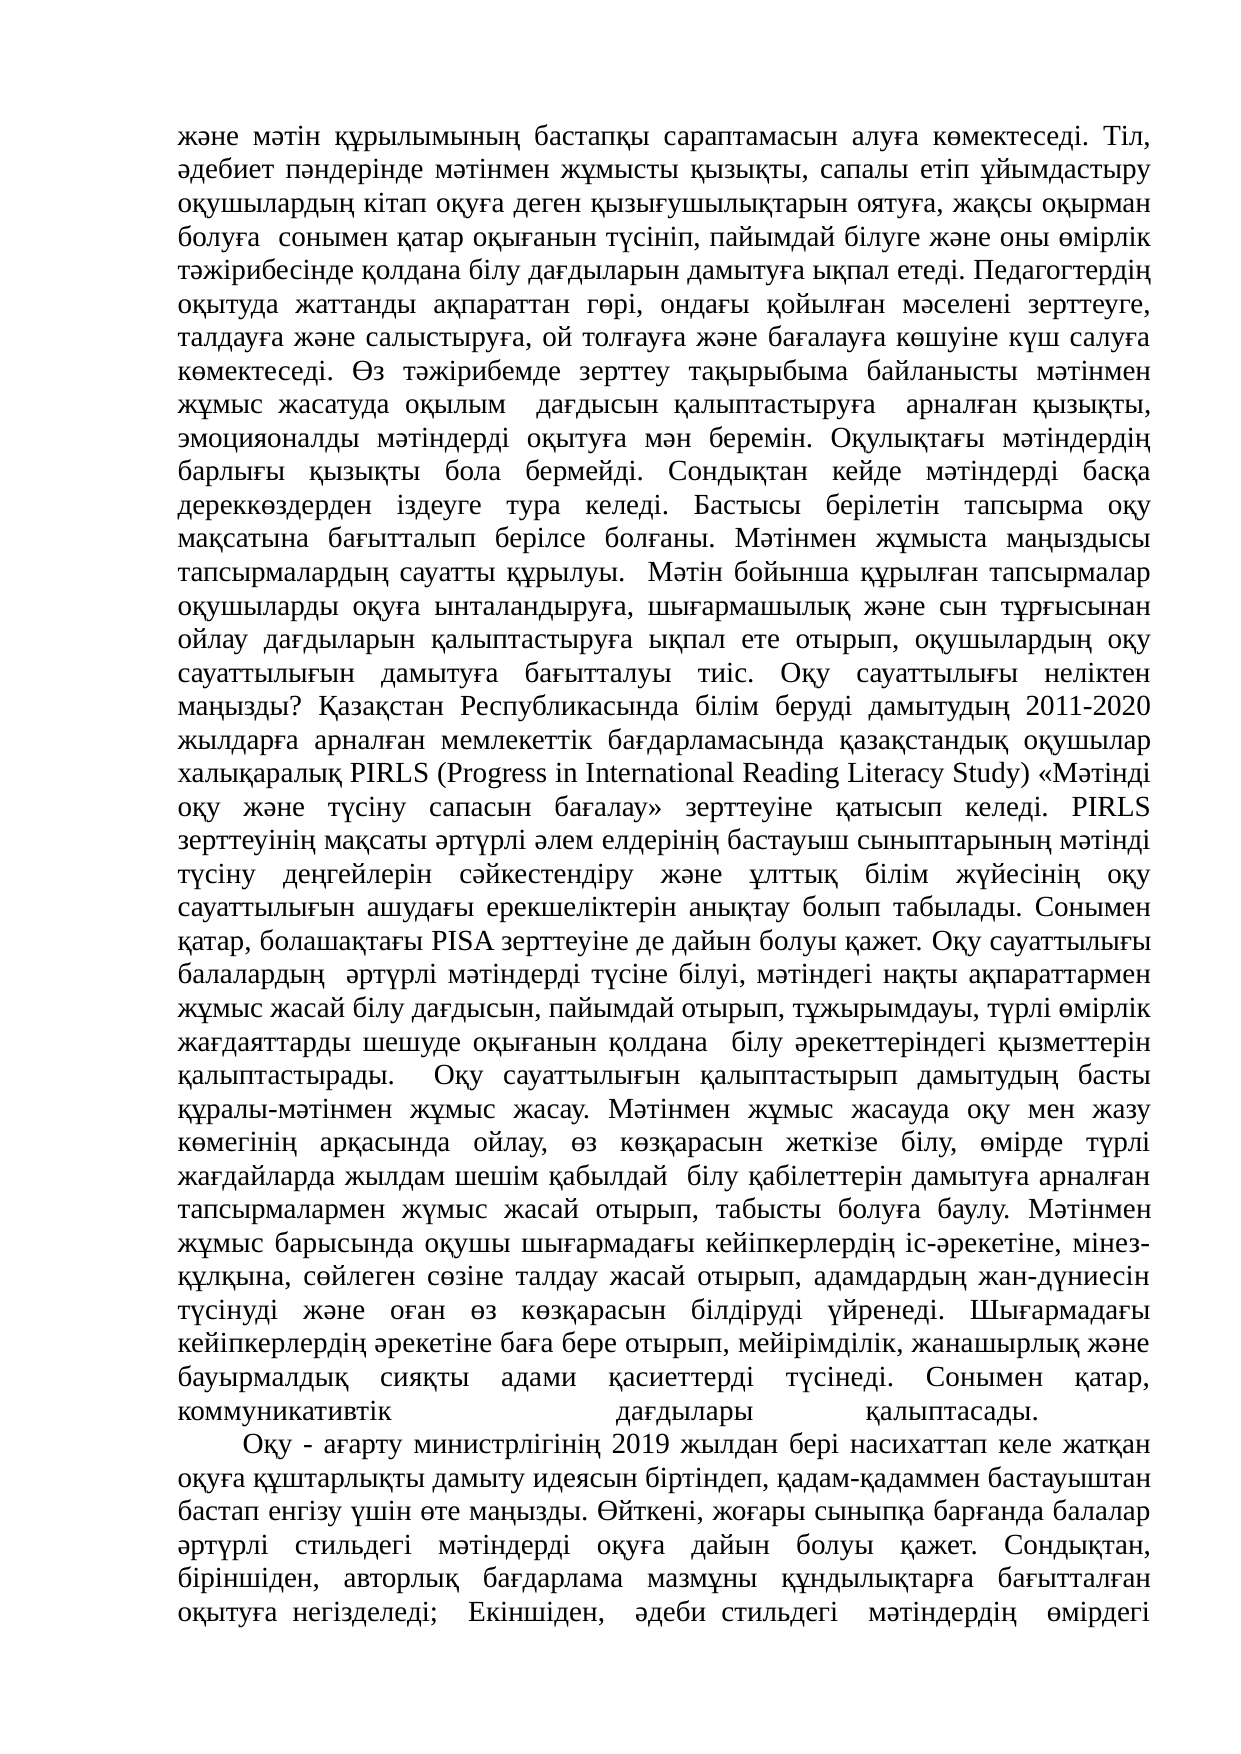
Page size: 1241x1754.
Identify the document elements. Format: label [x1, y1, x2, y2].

text [177, 118, 1152, 1627]
